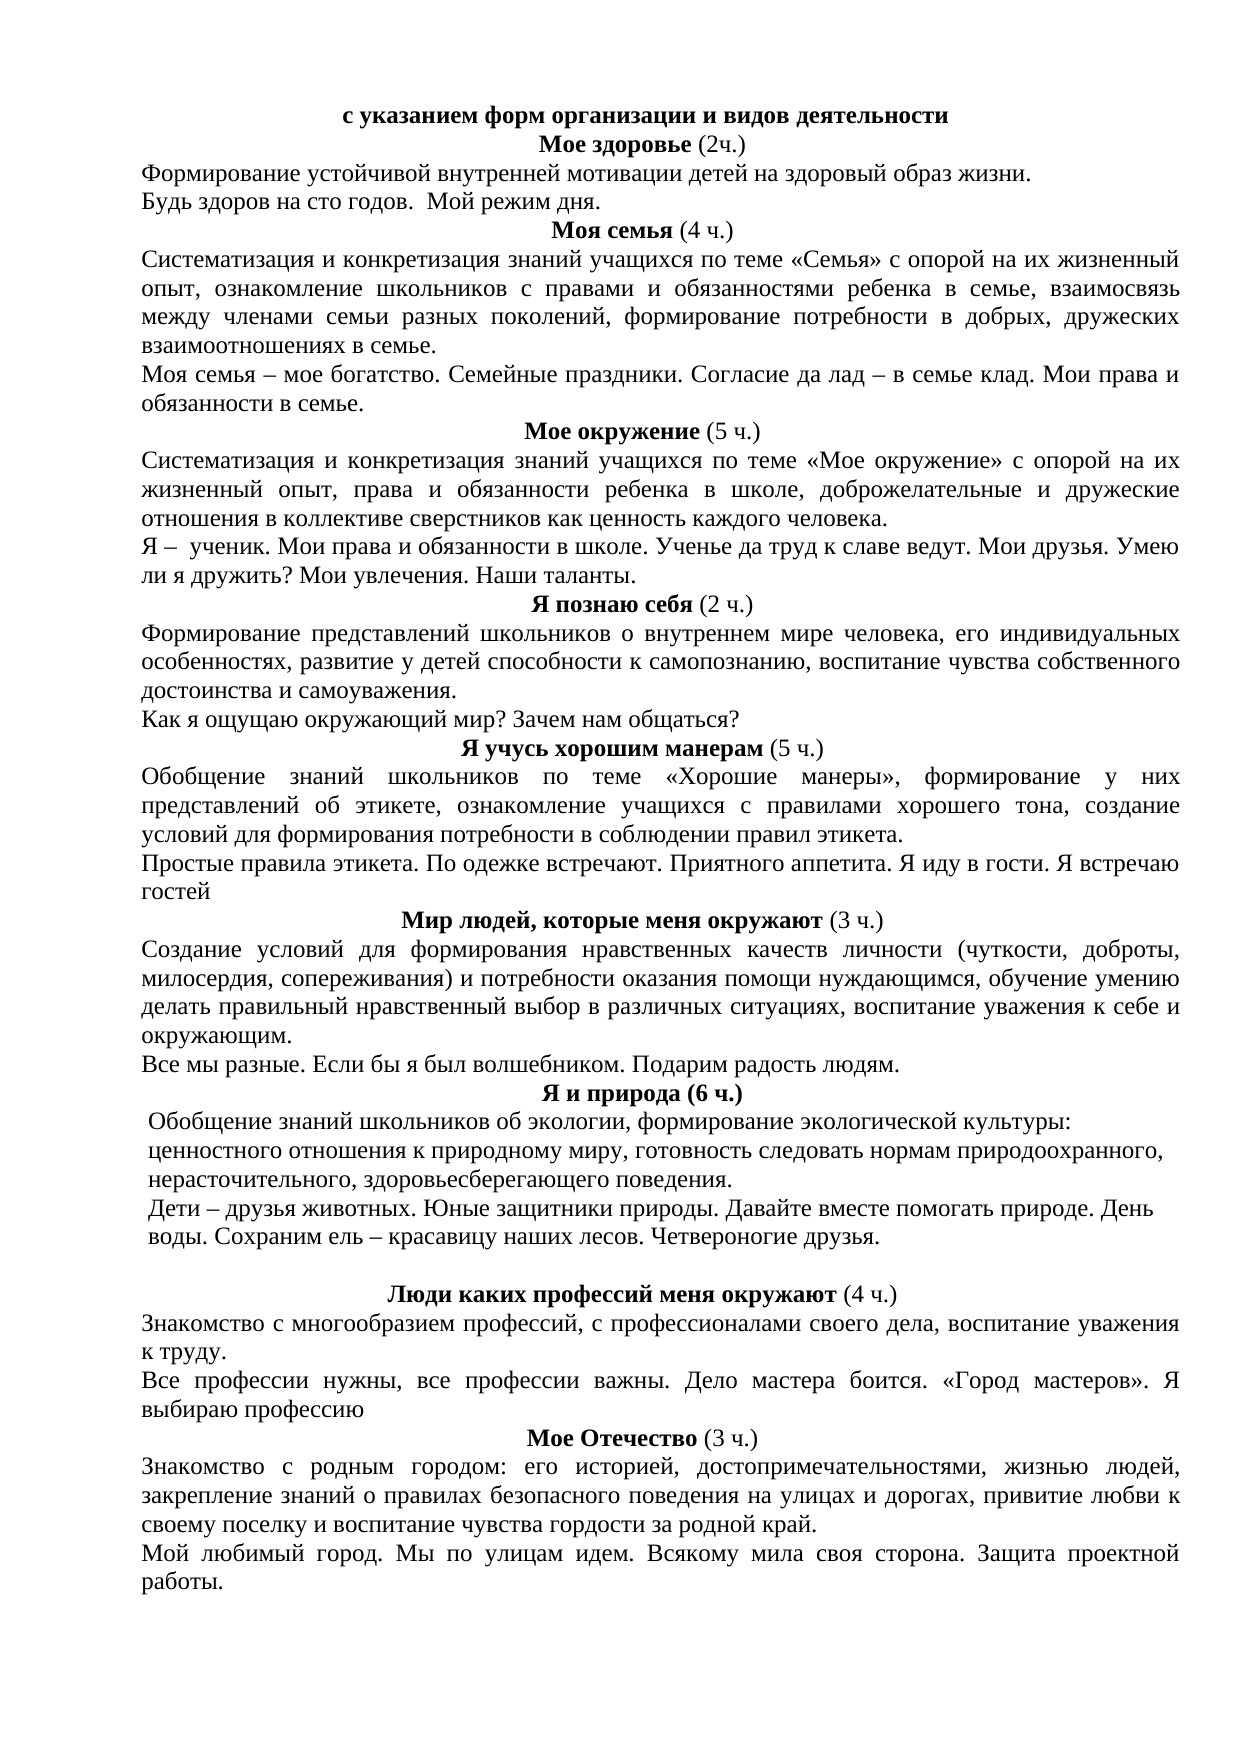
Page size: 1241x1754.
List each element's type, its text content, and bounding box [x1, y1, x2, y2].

text Все мы разные. Если бы я был волшебником. Подарим радость людям. [141, 1049, 1181, 1078]
text Моя семья (4 ч.) [103, 215, 1181, 244]
text Систематизация и конкретизация знаний учащихся по теме «Мое окружение» с опорой на их жизненный опыт, права и обязанности ребенка в школе, доброжелательные и дружеские отношения в коллективе сверстников как ценность каждого человека. [141, 445, 1181, 531]
text Будь здоров на сто годов. Мой режим дня. [141, 186, 1181, 215]
text с указанием форм организации и видов деятельности [103, 100, 1181, 129]
text Создание условий для формирования нравственных качеств личности (чуткости, доброты, милосердия, сопереживания) и потребности оказания помощи нуждающимся, обучение умению делать правильный нравственный выбор в различных ситуациях, воспитание уважения к себе и окружающим. [141, 934, 1181, 1049]
text Мир людей, которые меня окружают (3 ч.) [103, 905, 1181, 934]
text Я познаю себя (2 ч.) [103, 589, 1181, 618]
text Простые правила этикета. По одежке встречают. Приятного аппетита. Я иду в гости. Я встречаю гостей [141, 848, 1181, 905]
text Я – ученик. Мои права и обязанности в школе. Ученье да труд к славе ведут. Мои друзья. Умею ли я дружить? Мои увлечения. Наши таланты. [141, 531, 1181, 589]
text Как я ощущаю окружающий мир? Зачем нам общаться? [141, 704, 1181, 733]
text Знакомство с многообразием профессий, с профессионалами своего дела, воспитание уважения к труду. [141, 1308, 1181, 1365]
text Дети – друзья животных. Юные защитники природы. Давайте вместе помогать природе. День воды. Сохраним ель – красавицу наших лесов. Четвероногие друзья. [148, 1193, 1181, 1250]
text Все профессии нужны, все профессии важны. Дело мастера боится. «Город мастеров». Я выбираю профессию [141, 1365, 1181, 1423]
text Мое окружение (5 ч.) [103, 416, 1181, 445]
text Обобщение знаний школьников об экологии, формирование экологической культуры: ценностного отношения к природному миру, готовность следовать нормам природоохранного, нерасточительного, здоровьесберегающего поведения. [148, 1106, 1181, 1193]
text Я учусь хорошим манерам (5 ч.) [103, 733, 1181, 761]
text Я и природа (6 ч.) [103, 1078, 1181, 1106]
text Моя семья – мое богатство. Семейные праздники. Согласие да лад – в семье клад. Мои права и обязанности в семье. [141, 359, 1181, 416]
text Мое здоровье (2ч.) [103, 129, 1181, 158]
text Люди каких профессий меня окружают (4 ч.) [103, 1279, 1181, 1308]
text Формирование представлений школьников о внутреннем мире человека, его индивидуальных особенностях, развитие у детей способности к самопознанию, воспитание чувства собственного достоинства и самоуважения. [141, 618, 1181, 704]
text Знакомство с родным городом: его историей, достопримечательностями, жизнью людей, закрепление знаний о правилах безопасного поведения на улицах и дорогах, привитие любви к своему поселку и воспитание чувства гордости за родной край. [141, 1451, 1181, 1538]
text Мой любимый город. Мы по улицам идем. Всякому мила своя сторона. Защита проектной работы. [141, 1538, 1181, 1595]
text Обобщение знаний школьников по теме «Хорошие манеры», формирование у них представлений об этикете, ознакомление учащихся с правилами хорошего тона, создание условий для формирования потребности в соблюдении правил этикета. [141, 761, 1181, 848]
text Формирование устойчивой внутренней мотивации детей на здоровый образ жизни. [141, 158, 1181, 186]
text Мое Отечество (3 ч.) [103, 1423, 1181, 1451]
text Систематизация и конкретизация знаний учащихся по теме «Семья» с опорой на их жизненный опыт, ознакомление школьников с правами и обязанностями ребенка в семье, взаимосвязь между членами семьи разных поколений, формирование потребности в добрых, дружеских взаимоотношениях в семье. [141, 244, 1181, 359]
